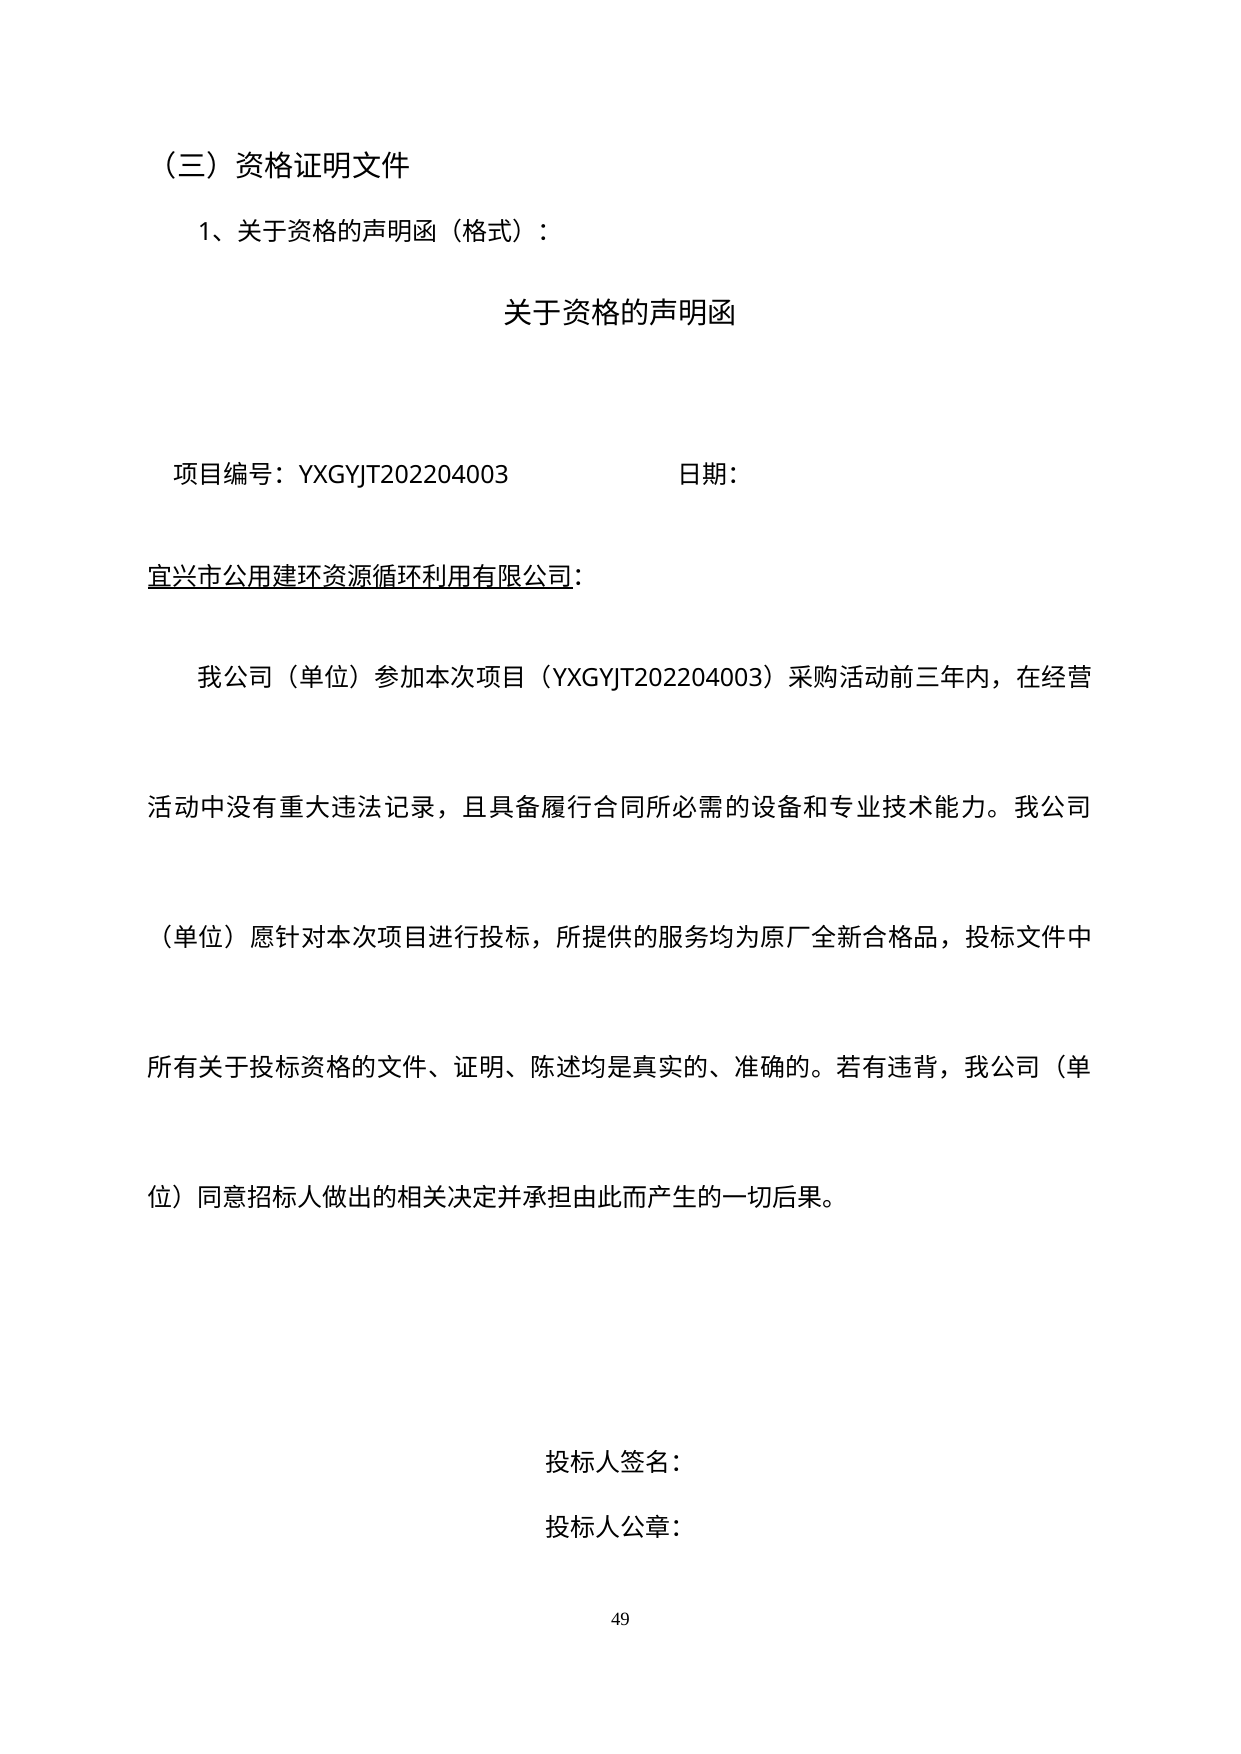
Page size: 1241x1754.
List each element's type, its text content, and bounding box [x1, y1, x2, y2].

text 项目编号：YXGYJT202204003 日期： [148, 440, 1092, 505]
text 宜兴市公用建环资源循环利用有限公司： [148, 542, 1092, 607]
text 投标人公章： [148, 1493, 1092, 1558]
text 投标人签名： [148, 1428, 1092, 1493]
text （三）资格证明文件 [148, 132, 1092, 197]
text 关于资格的声明函 [148, 278, 1092, 343]
text 我公司（单位）参加本次项目（YXGYJT202204003）采购活动前三年内，在经营活动中没有重大违法记录，且具备履行合同所必需的设备和专业技术能力。我公司（单位）愿针对本次项目进行投标，所提供的服务均为原厂全新合格品，投标文件中所有关于投标资格的文件、证明、陈述均是真实的、准确的。若有违背，我公司（单位）同意招标人做出的相关决定并承担由此而产生的一切后果。 [148, 643, 1092, 1228]
text 1、关于资格的声明函（格式）： [148, 197, 1092, 262]
